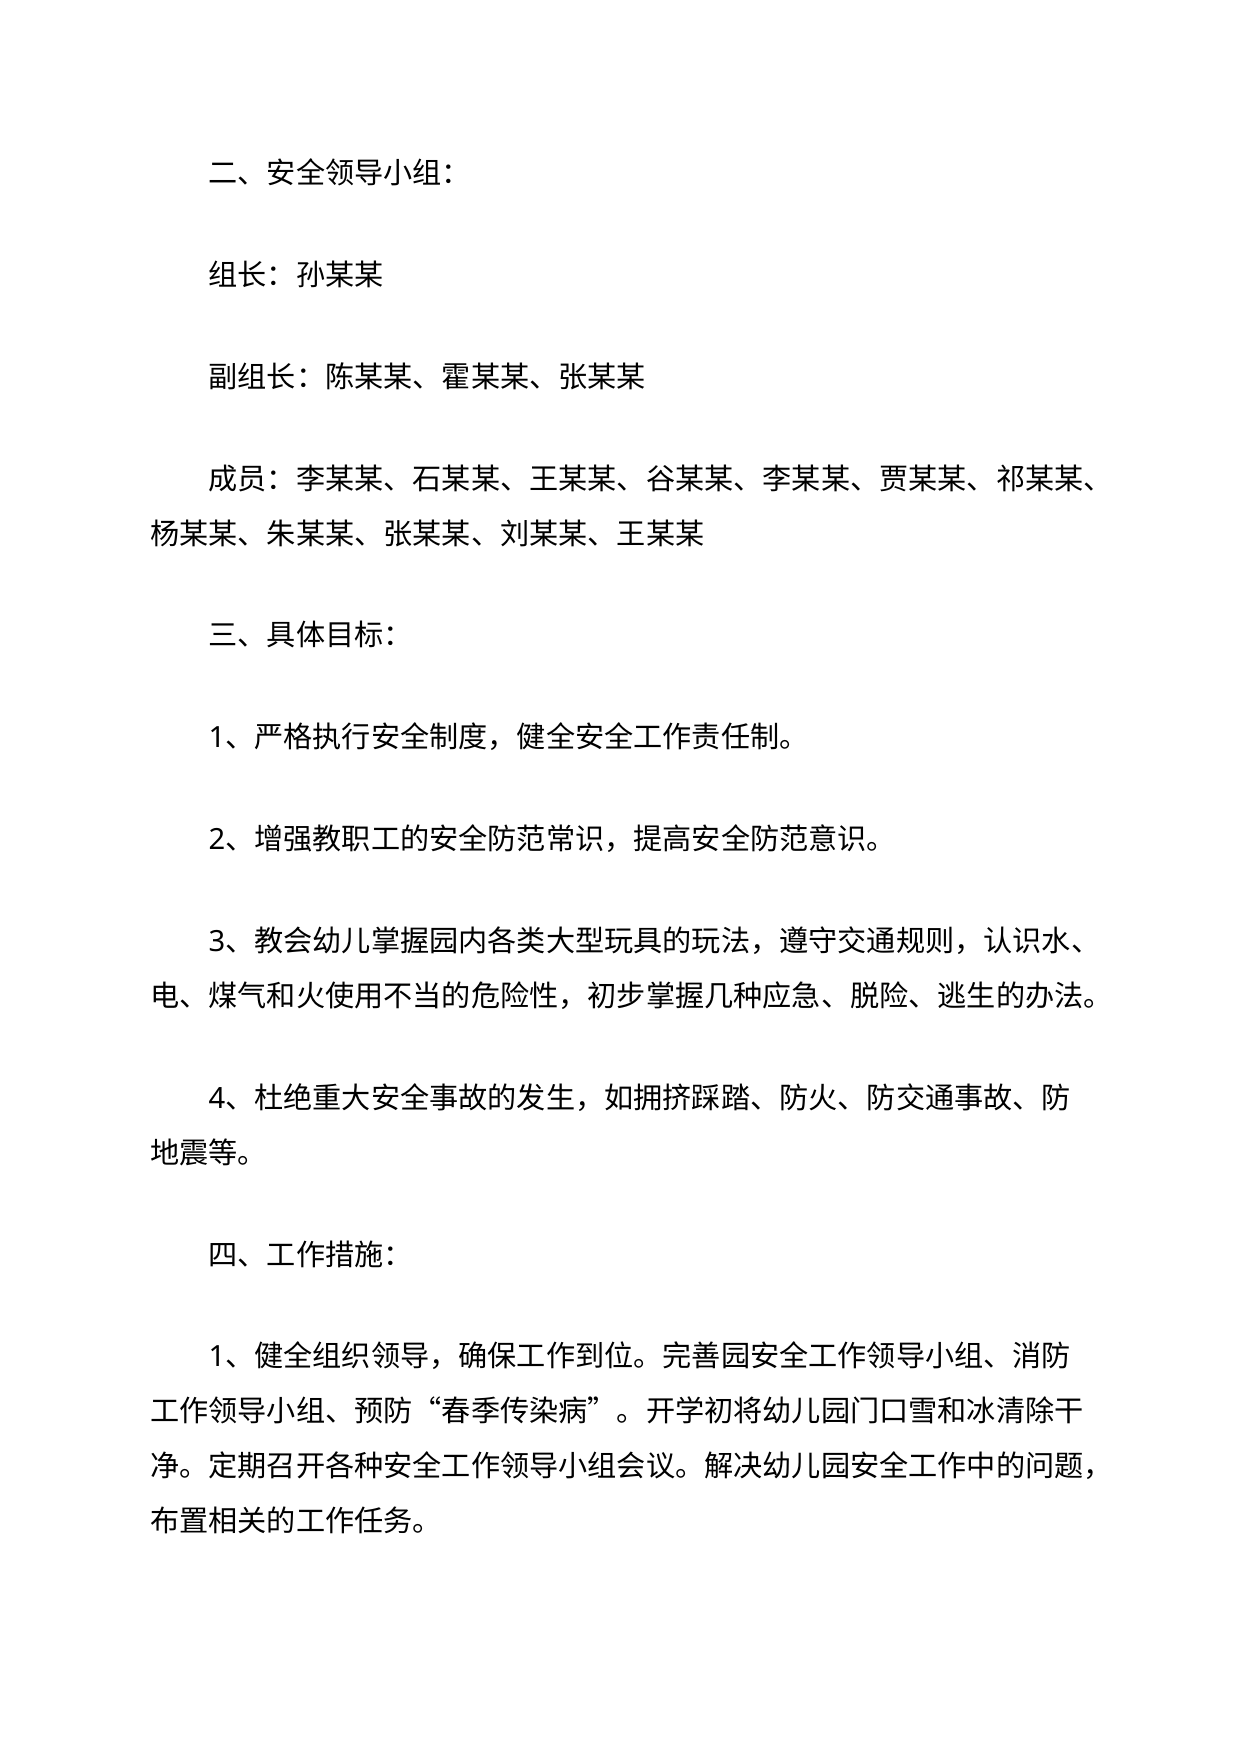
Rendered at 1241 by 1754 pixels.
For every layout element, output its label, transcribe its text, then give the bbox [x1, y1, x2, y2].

text 副组长：陈某某、霍某某、张某某 [150, 353, 1090, 396]
text 4、杜绝重大安全事故的发生，如拥挤踩踏、防火、防交通事故、防地震等。 [150, 1074, 1090, 1172]
text 组长：孙某某 [150, 252, 1090, 294]
text 1、健全组织领导，确保工作到位。完善园安全工作领导小组、消防工作领导小组、预防“春季传染病”。开学初将幼儿园门口雪和冰清除干净。定期召开各种安全工作领导小组会议。解决幼儿园安全工作中的问题，布置相关的工作任务。 [150, 1333, 1090, 1540]
text 2、增强教职工的安全防范常识，提高安全防范意识。 [150, 816, 1090, 858]
text 1、严格执行安全制度，健全安全工作责任制。 [150, 714, 1090, 756]
text 三、具体目标： [150, 612, 1090, 654]
text 二、安全领导小组： [150, 150, 1090, 192]
text 四、工作措施： [150, 1231, 1090, 1273]
text 成员：李某某、石某某、王某某、谷某某、李某某、贾某某、祁某某、杨某某、朱某某、张某某、刘某某、王某某 [150, 455, 1090, 552]
text 3、教会幼儿掌握园内各类大型玩具的玩法，遵守交通规则，认识水、电、煤气和火使用不当的危险性，初步掌握几种应急、脱险、逃生的办法。 [150, 918, 1090, 1015]
